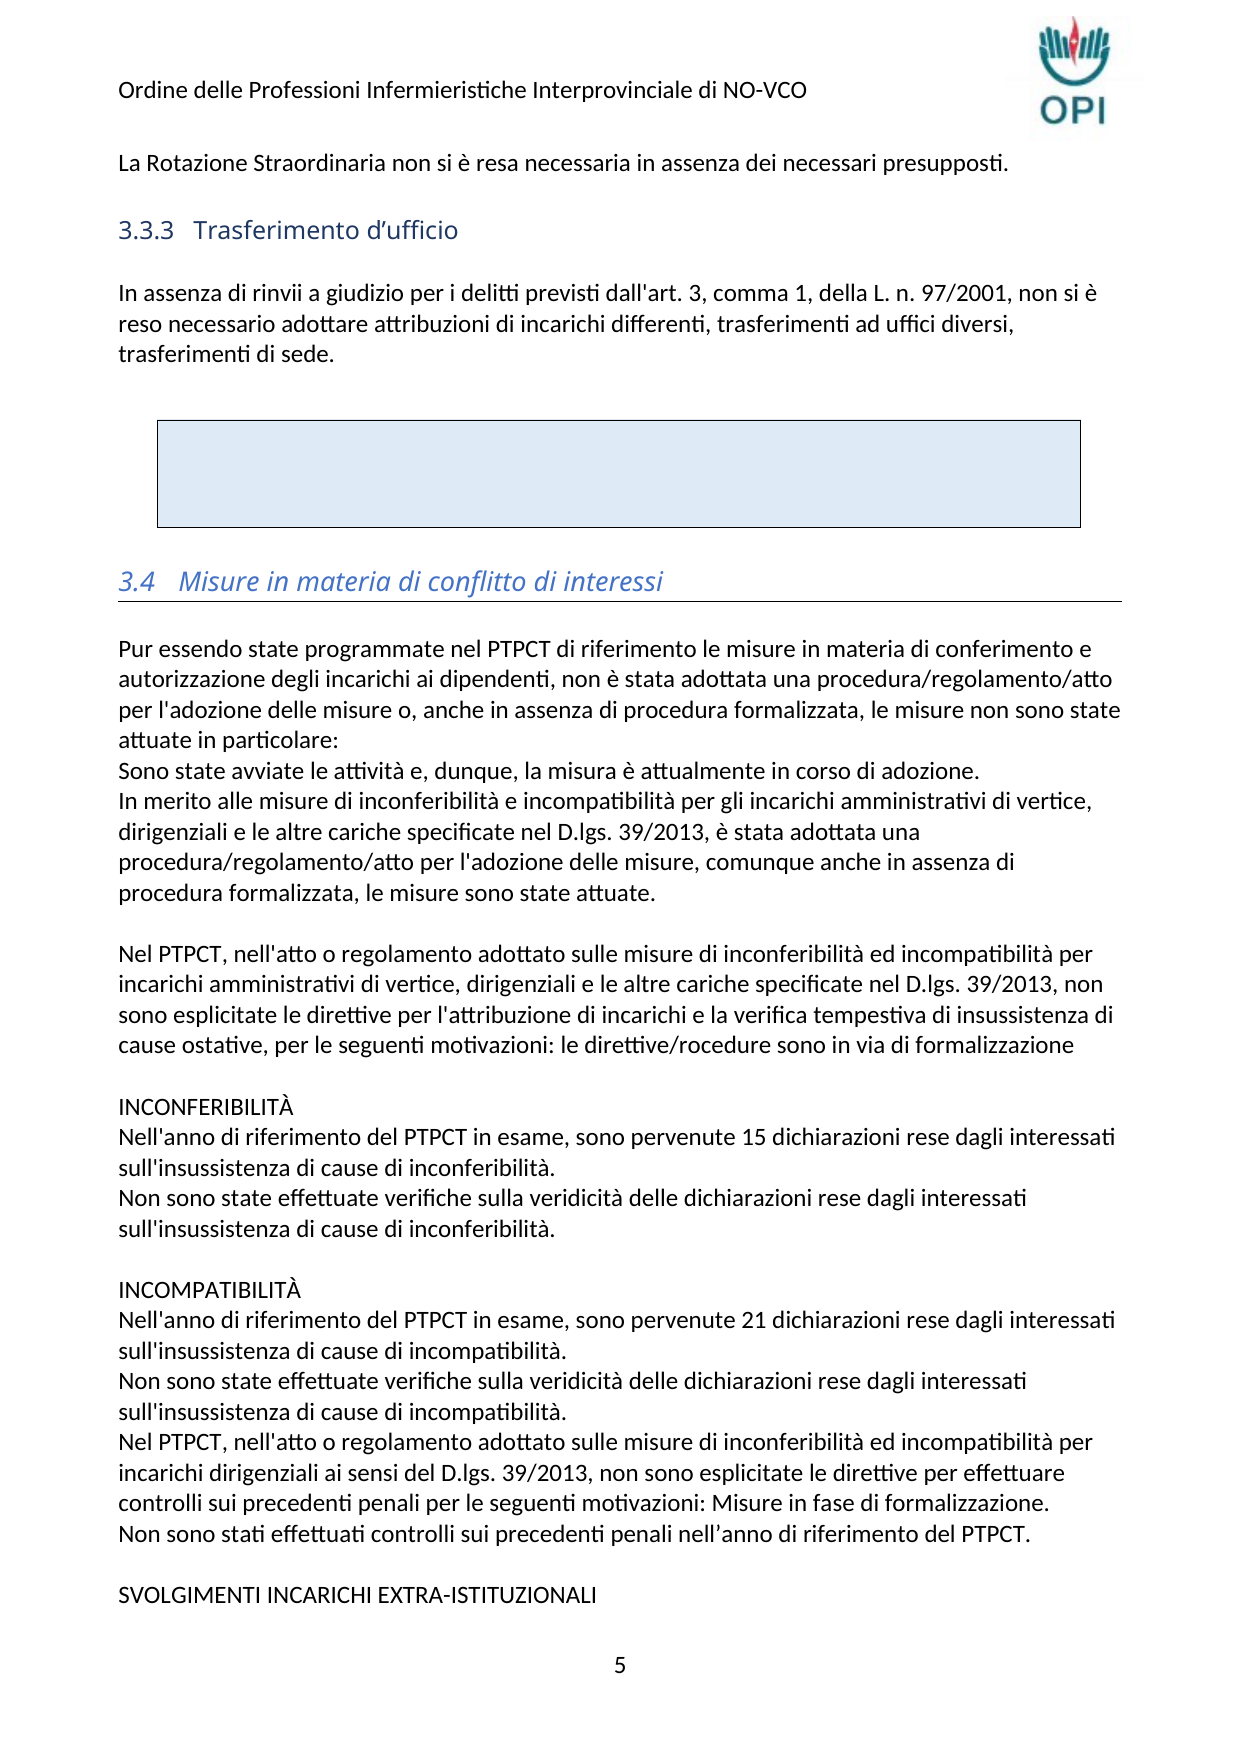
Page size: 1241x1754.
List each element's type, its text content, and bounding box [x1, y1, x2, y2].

text In assenza di rinvii a giudizio per i delitti previsti dall'art. 3, comma 1, della L. n. 97/2001, non si è reso necessario adottare attribuzioni di incarichi differenti, trasferimenti ad uffici diversi, trasferimenti di sede. [118, 277, 1122, 369]
subtitle Trasferimento d’ufficio [118, 213, 1122, 247]
picture [1005, 16, 1145, 141]
text La Rotazione Straordinaria non si è resa necessaria in assenza dei necessari presupposti. [118, 148, 1122, 178]
text Pur essendo state programmate nel PTPCT di riferimento le misure in materia di conferimento e autorizzazione degli incarichi ai dipendenti, non è stata adottata una procedura/regolamento/atto per l'adozione delle misure o, anche in assenza di procedura formalizzata, le misure non sono state attuate in particolare: Sono state avviate le attività e, dunque, la misura è attualmente in corso di adozione. [118, 633, 1122, 785]
subtitle Misure in materia di conflitto di interessi [118, 562, 1122, 601]
